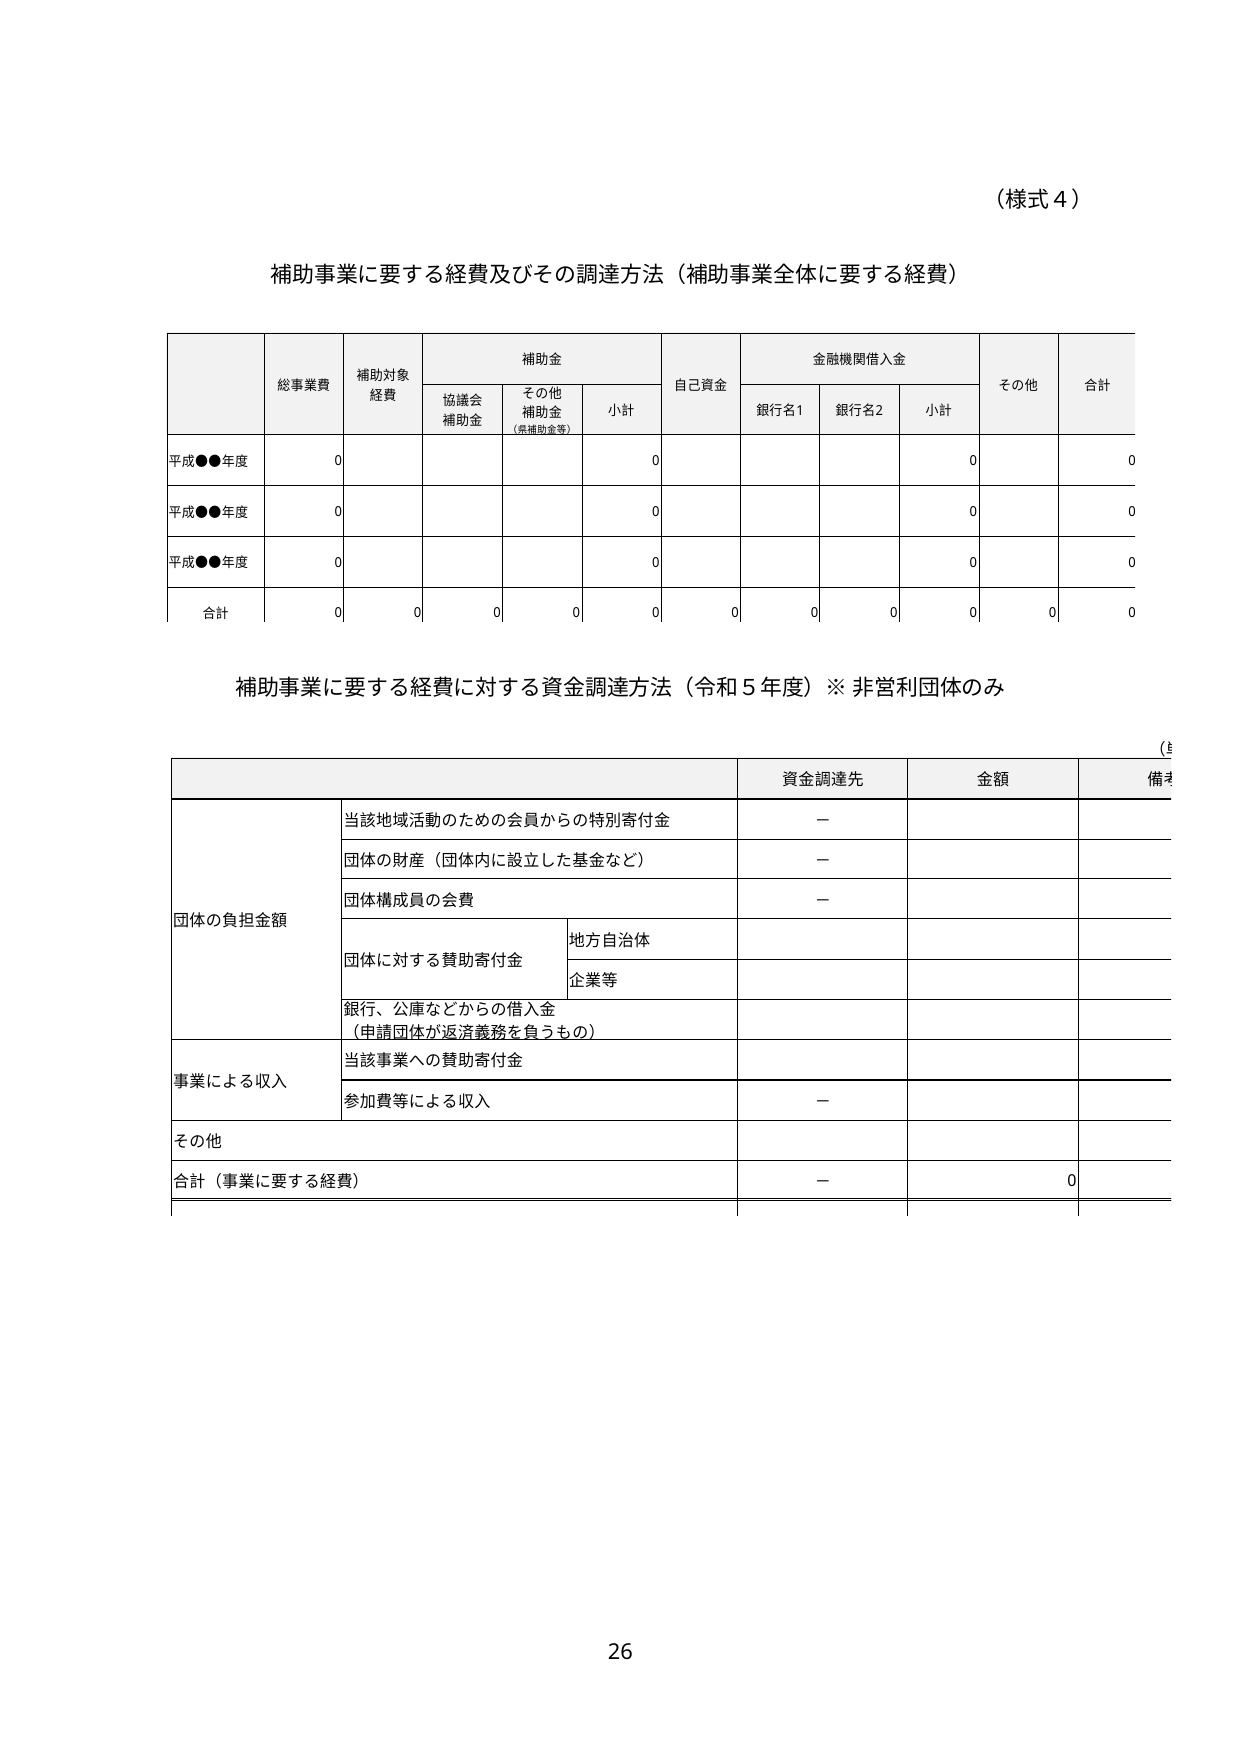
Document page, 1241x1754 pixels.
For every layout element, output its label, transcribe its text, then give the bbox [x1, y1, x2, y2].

text （様式４） [148, 179, 1092, 217]
text 補助事業に要する経費及びその調達方法（補助事業全体に要する経費） [148, 254, 1092, 292]
text 補助事業に要する経費に対する資金調達方法（令和５年度）※ 非営利団体のみ [148, 667, 1092, 704]
